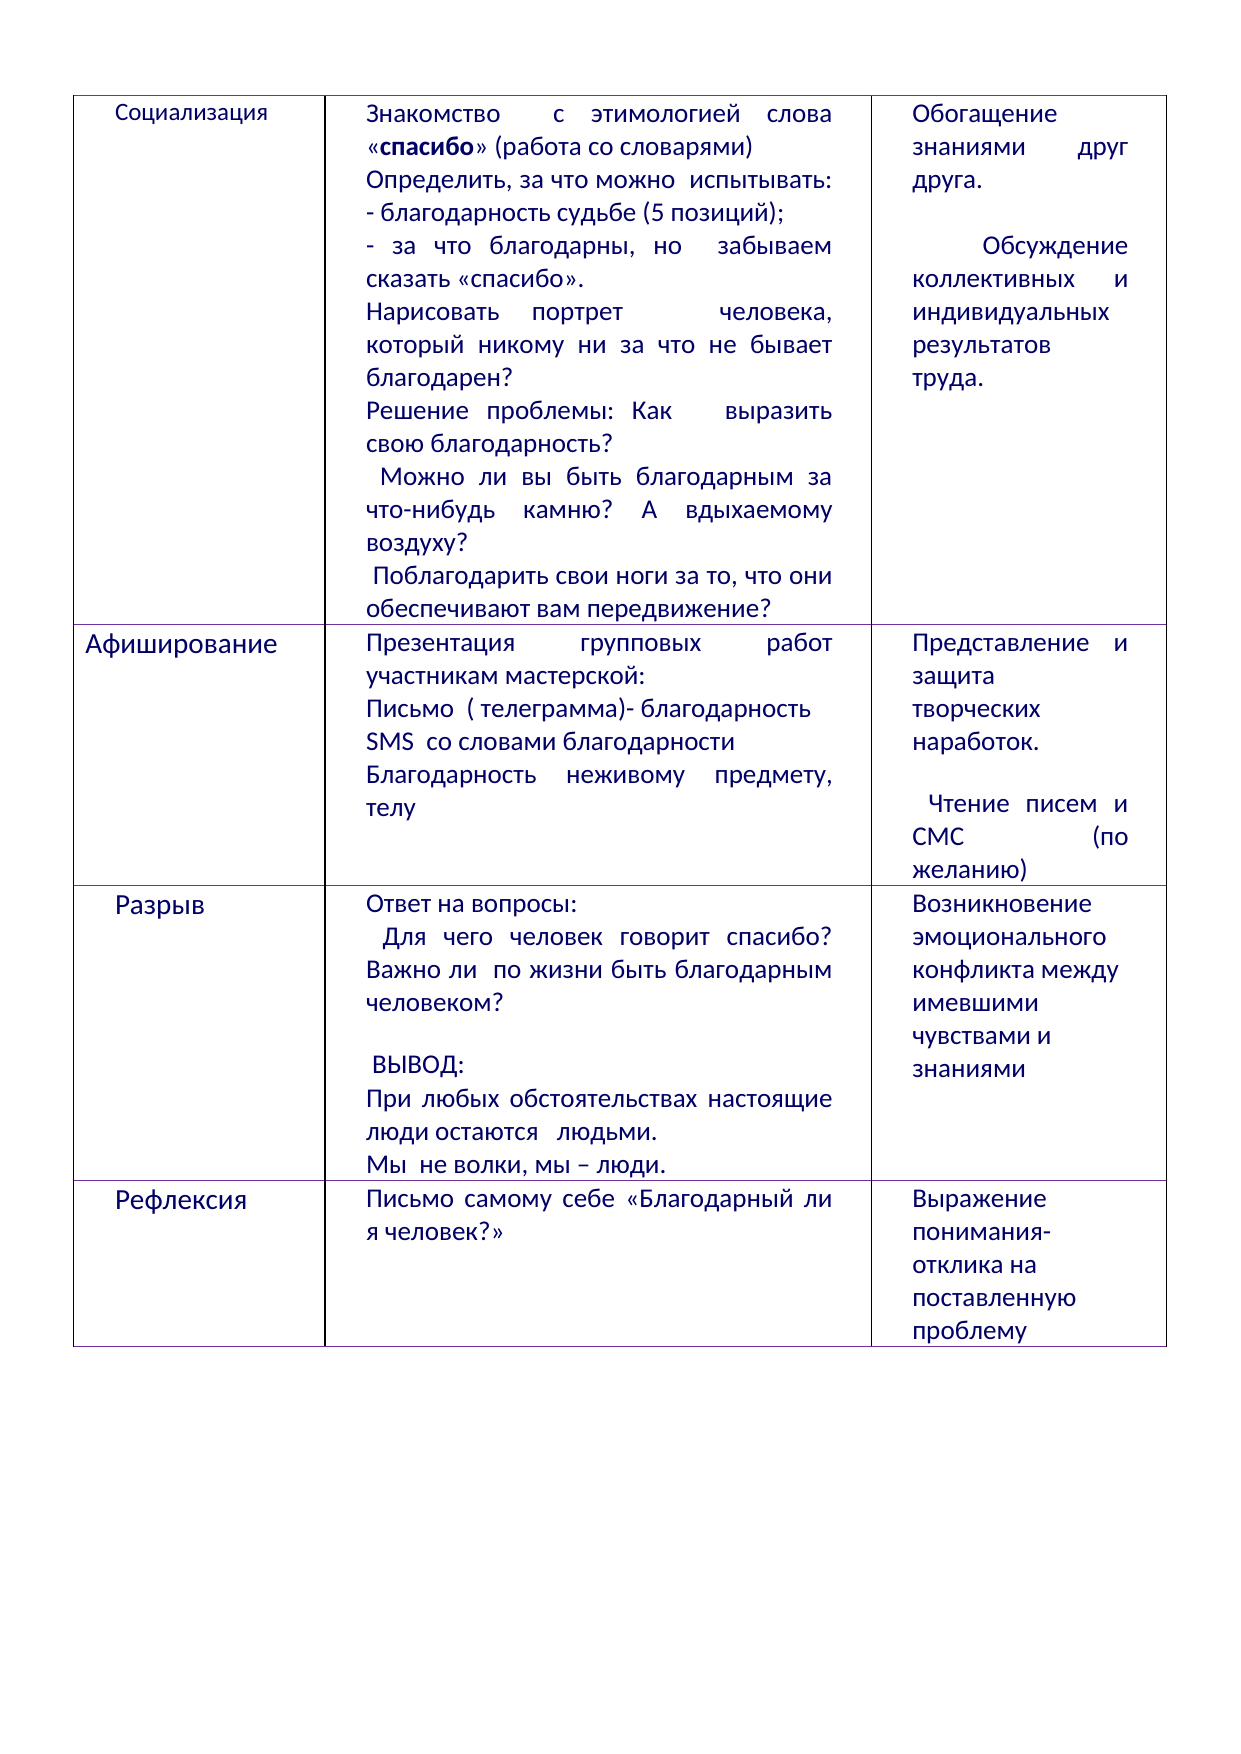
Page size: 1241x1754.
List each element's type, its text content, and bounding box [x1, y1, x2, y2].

table_cell Представление и защита творческих наработок. Чтение писем и СМС (по желанию) [872, 625, 1166, 885]
table_cell Социализация [74, 96, 324, 624]
table_cell Письмо самому себе «Благодарный ли я человек?» [326, 1181, 871, 1346]
table_cell Выражение понимания-отклика на поставленную проблему [872, 1181, 1166, 1346]
table_cell Разрыв [74, 886, 324, 1180]
table_cell Ответ на вопросы: Для чего человек говорит спасибо? Важно ли по жизни быть благодарным человеком? ВЫВОД: При любых обстоятельствах настоящие люди остаются людьми. Мы не волки, мы – люди. [326, 886, 871, 1180]
table_cell Презентация групповых работ участникам мастерской: Письмо ( телеграмма)- благодарность SМS со словами благодарности Благодарность неживому предмету, телу [326, 625, 871, 885]
table_cell Возникновение эмоционального конфликта между имевшими чувствами и знаниями [872, 886, 1166, 1180]
table_cell Обогащение знаниями друг друга. Обсуждение коллективных и индивидуальных результатов труда. [872, 96, 1166, 624]
table_cell Рефлексия [74, 1181, 324, 1346]
table_cell Знакомство с этимологией слова «спасибо» (работа со словарями) Определить, за что можно испытывать: - благодарность судьбе (5 позиций); - за что благодарны, но забываем сказать «спасибо». Нарисовать портрет человека, который никому ни за что не бывает благодарен? Решение проблемы: Как выразить свою благодарность? Можно ли вы быть благодарным за что-нибудь камню? А вдыхаемому воздуху? Поблагодарить свои ноги за то, что они обеспечивают вам передвижение? [326, 96, 871, 624]
table_cell Афиширование [74, 625, 324, 885]
